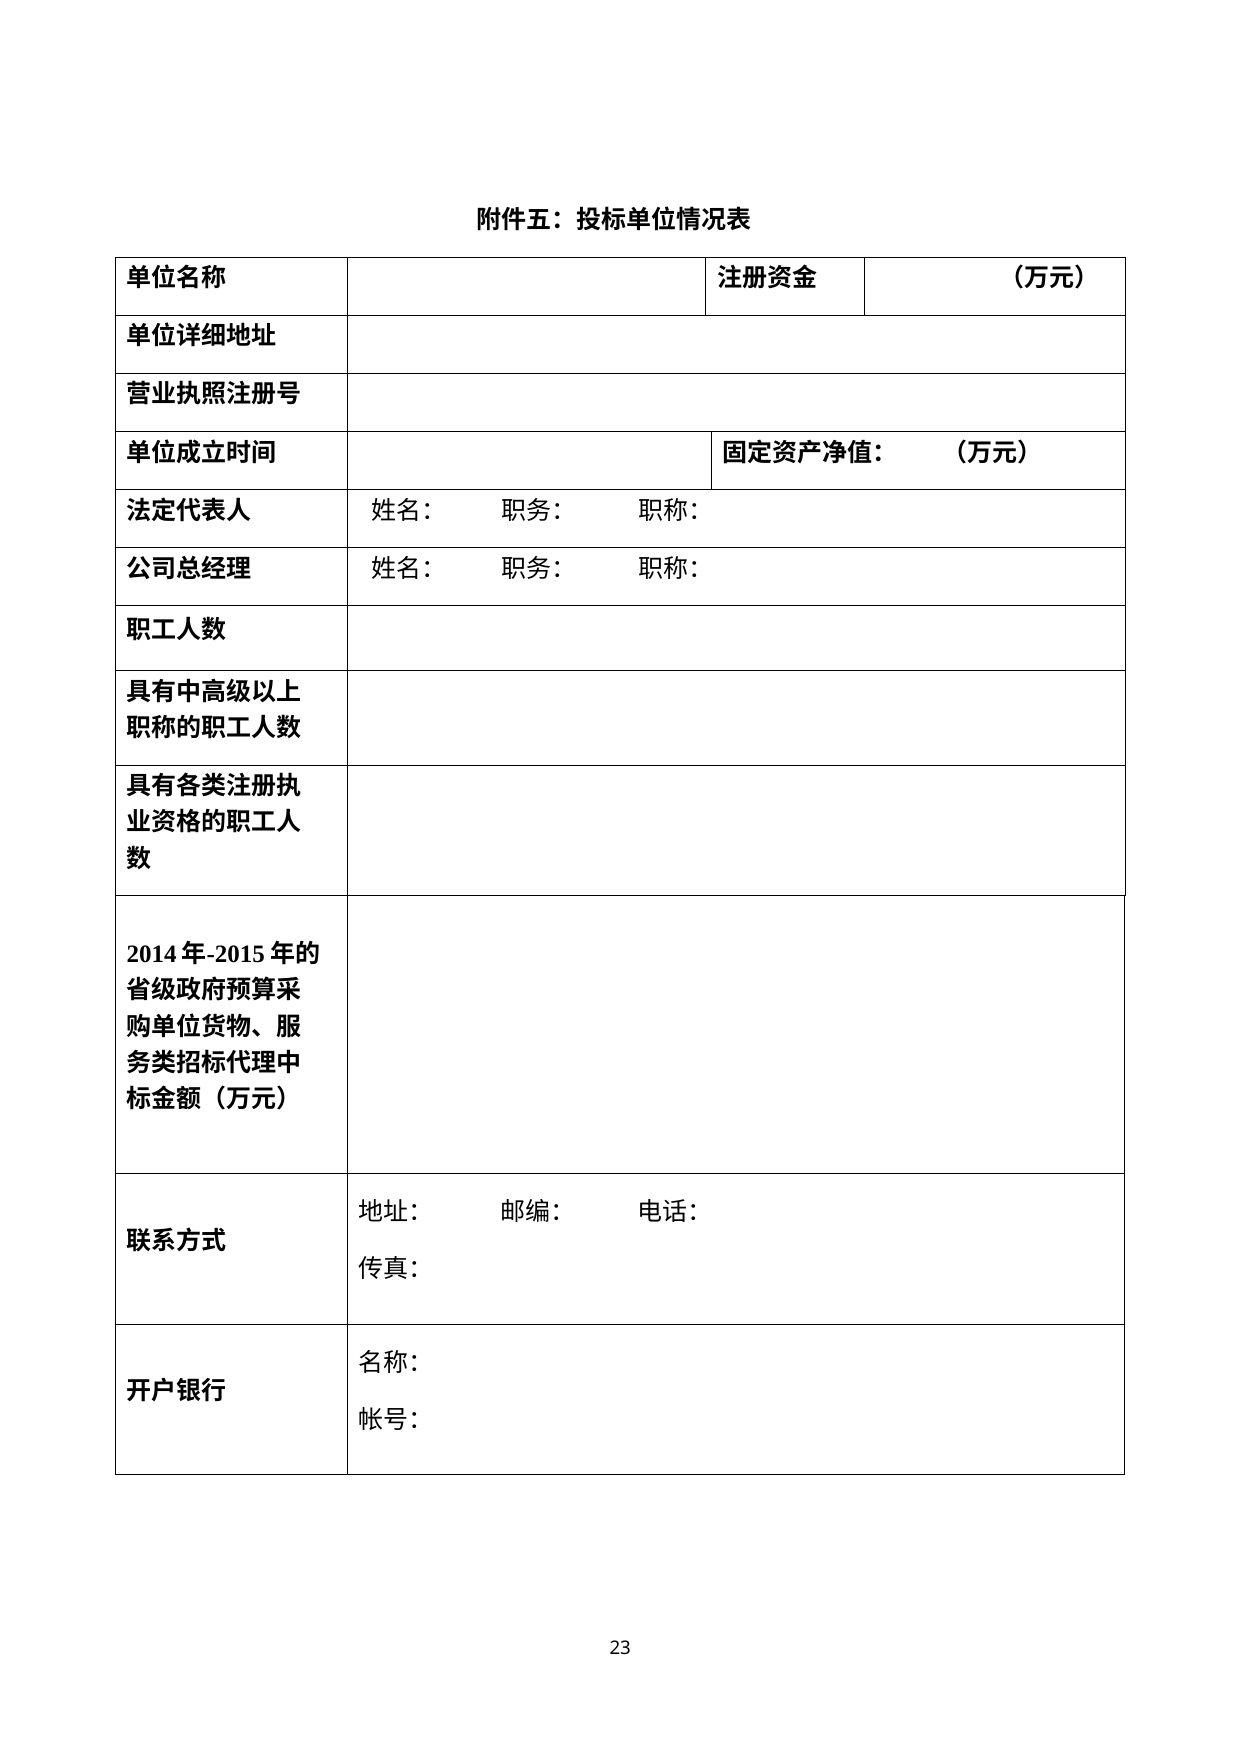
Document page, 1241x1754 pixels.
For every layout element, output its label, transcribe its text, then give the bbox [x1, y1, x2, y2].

table_cell 地址： 邮编： 电话： 传真： [348, 1174, 1124, 1324]
table_cell 姓名： 职务： 职称： [348, 490, 1125, 547]
table_cell [348, 432, 711, 489]
table_cell [348, 766, 1125, 895]
text 附件五：投标单位情况表 [187, 199, 1040, 236]
table_cell [348, 374, 1125, 431]
table_cell 固定资产净值： （万元） [712, 432, 1125, 489]
table_cell 名称： 帐号： [348, 1325, 1124, 1474]
table_cell 营业执照注册号 [116, 374, 347, 431]
table_cell 法定代表人 [116, 490, 347, 547]
table_cell 职工人数 [116, 606, 347, 670]
table_header [348, 258, 705, 315]
table_header 单位名称 [116, 258, 347, 315]
table_header 注册资金 [706, 258, 864, 315]
table_cell [348, 896, 1124, 1173]
table_cell 单位详细地址 [116, 316, 347, 373]
table_cell [348, 606, 1125, 670]
table_cell 2014年-2015年的省级政府预算采购单位货物、服务类招标代理中标金额（万元） [116, 896, 347, 1173]
table_cell [348, 671, 1125, 764]
table_header （万元） [865, 258, 1125, 315]
table_cell 单位成立时间 [116, 432, 347, 489]
table_cell [348, 316, 1125, 373]
table_cell 联系方式 [116, 1174, 347, 1324]
table_cell 具有各类注册执业资格的职工人数 [116, 766, 347, 895]
table_cell 姓名： 职务： 职称： [348, 548, 1125, 605]
table_cell 开户银行 [116, 1325, 347, 1474]
table_cell 具有中高级以上职称的职工人数 [116, 671, 347, 764]
table_cell 公司总经理 [116, 548, 347, 605]
